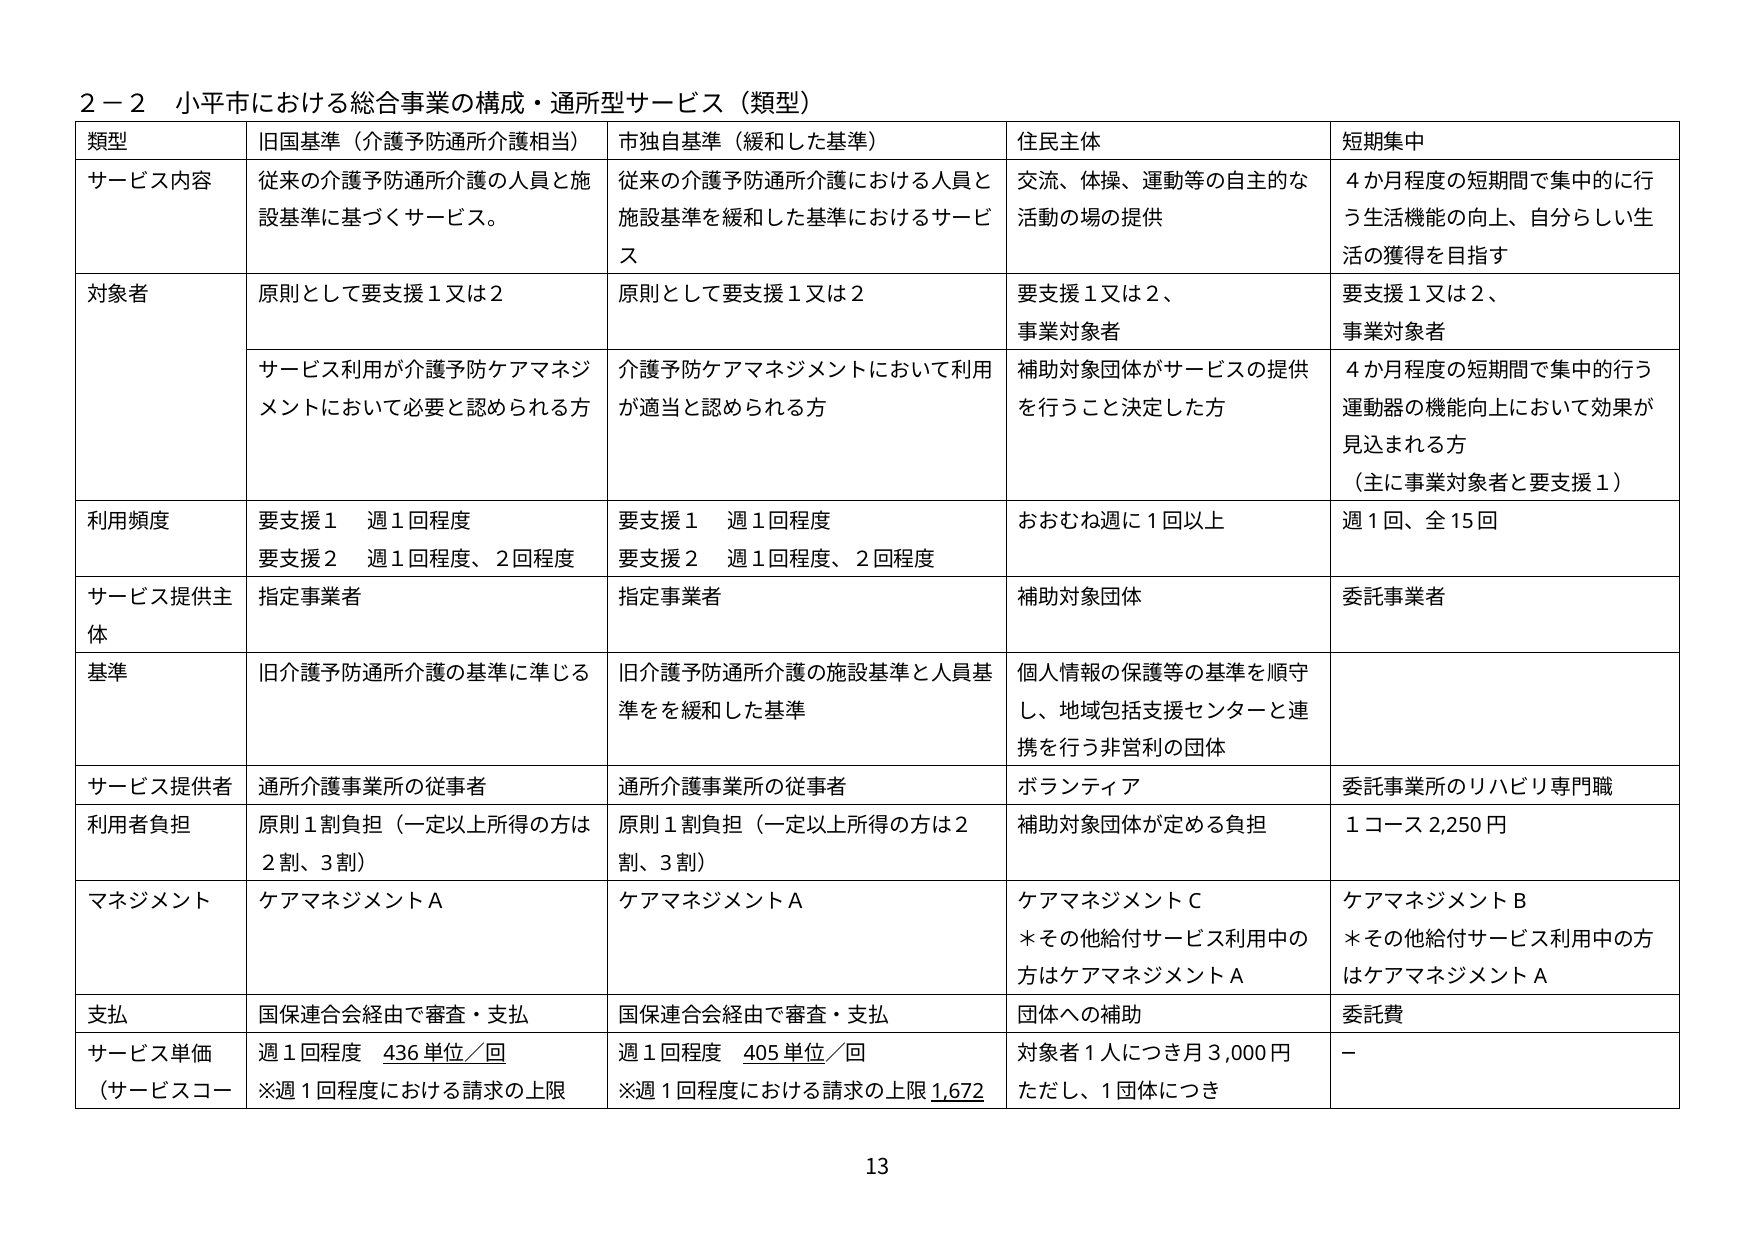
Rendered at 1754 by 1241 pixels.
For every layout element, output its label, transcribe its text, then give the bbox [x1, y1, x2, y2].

table_cell 団体への補助 [1007, 995, 1330, 1032]
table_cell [1007, 1033, 1330, 1108]
table_cell 国保連合会経由で審査・支払 [247, 995, 607, 1032]
table_cell ４か月程度の短期間で集中的行う運動器の機能向上において効果が見込まれる方 （主に事業対象者と要支援１） [1331, 350, 1679, 500]
table_header 旧国基準（介護予防通所介護相当） [247, 122, 607, 159]
table_header 短期集中 [1331, 122, 1679, 159]
table_cell 利用者負担 [76, 805, 246, 880]
table_header 住民主体 [1007, 122, 1330, 159]
text ２－２ 小平市における総合事業の構成・通所型サービス（類型） [75, 83, 1679, 121]
table_cell 旧介護予防通所介護の施設基準と人員基準をを緩和した基準 [608, 653, 1006, 765]
table_cell 原則として要支援１又は２ [247, 274, 607, 349]
table_cell サービス提供者 [76, 766, 246, 804]
table_cell 補助対象団体がサービスの提供を行うこと決定した方 [1007, 350, 1330, 500]
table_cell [247, 1033, 607, 1108]
table_cell おおむね週に1回以上 [1007, 501, 1330, 576]
table_cell 補助対象団体 [1007, 577, 1330, 652]
table_cell 要支援１ 週１回程度 要支援２ 週１回程度、２回程度 [247, 501, 607, 576]
table_cell 個人情報の保護等の基準を順守し、地域包括支援センターと連携を行う非営利の団体 [1007, 653, 1330, 765]
table_cell 要支援１又は２、 事業対象者 [1331, 274, 1679, 349]
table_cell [76, 1033, 246, 1108]
table_cell 通所介護事業所の従事者 [608, 766, 1006, 804]
table_cell ４か月程度の短期間で集中的に行う生活機能の向上、自分らしい生活の獲得を目指す [1331, 160, 1679, 273]
table_cell 介護予防ケアマネジメントにおいて利用が適当と認められる方 [608, 350, 1006, 500]
table_cell 要支援１又は２、 事業対象者 [1007, 274, 1330, 349]
table_cell 指定事業者 [247, 577, 607, 652]
table_cell 週1回、全15回 [1331, 501, 1679, 576]
table_cell 対象者 [76, 274, 246, 500]
table_cell マネジメント [76, 881, 246, 993]
table_cell 支払 [76, 995, 246, 1032]
table_cell ケアマネジメントＡ [247, 881, 607, 993]
table_cell サービス利用が介護予防ケアマネジメントにおいて必要と認められる方 [247, 350, 607, 500]
table_cell １コース2,250円 [1331, 805, 1679, 880]
table_cell 委託事業所のリハビリ専門職 [1331, 766, 1679, 804]
table_cell [1331, 653, 1679, 765]
table_cell サービス提供主体 [76, 577, 246, 652]
table_cell ケアマネジメントB ＊その他給付サービス利用中の方はケアマネジメントA [1331, 881, 1679, 993]
table_cell ケアマネジメントＡ [608, 881, 1006, 993]
table_cell ケアマネジメントC ＊その他給付サービス利用中の方はケアマネジメントA [1007, 881, 1330, 993]
table_cell 委託費 [1331, 995, 1679, 1032]
table_cell 国保連合会経由で審査・支払 [608, 995, 1006, 1032]
table_cell 通所介護事業所の従事者 [247, 766, 607, 804]
table_cell サービス内容 [76, 160, 246, 273]
table_cell 要支援１ 週１回程度 要支援２ 週１回程度、２回程度 [608, 501, 1006, 576]
table_cell 補助対象団体が定める負担 [1007, 805, 1330, 880]
table_cell ボランティア [1007, 766, 1330, 804]
table_cell 利用頻度 [76, 501, 246, 576]
table_cell 交流、体操、運動等の自主的な活動の場の提供 [1007, 160, 1330, 273]
table_cell 旧介護予防通所介護の基準に準じる [247, 653, 607, 765]
table_header 類型 [76, 122, 246, 159]
table_cell 原則１割負担（一定以上所得の方は２割、3割） [608, 805, 1006, 880]
table_cell 原則として要支援１又は２ [608, 274, 1006, 349]
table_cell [608, 1033, 1006, 1108]
table_cell 原則１割負担（一定以上所得の方は２割、3割） [247, 805, 607, 880]
table_cell ─ [1331, 1033, 1679, 1108]
table_cell 従来の介護予防通所介護における人員と施設基準を緩和した基準におけるサービス [608, 160, 1006, 273]
table_header 市独自基準（緩和した基準） [608, 122, 1006, 159]
table_cell 基準 [76, 653, 246, 765]
table_cell 委託事業者 [1331, 577, 1679, 652]
table_cell 指定事業者 [608, 577, 1006, 652]
table_cell 従来の介護予防通所介護の人員と施設基準に基づくサービス。 [247, 160, 607, 273]
